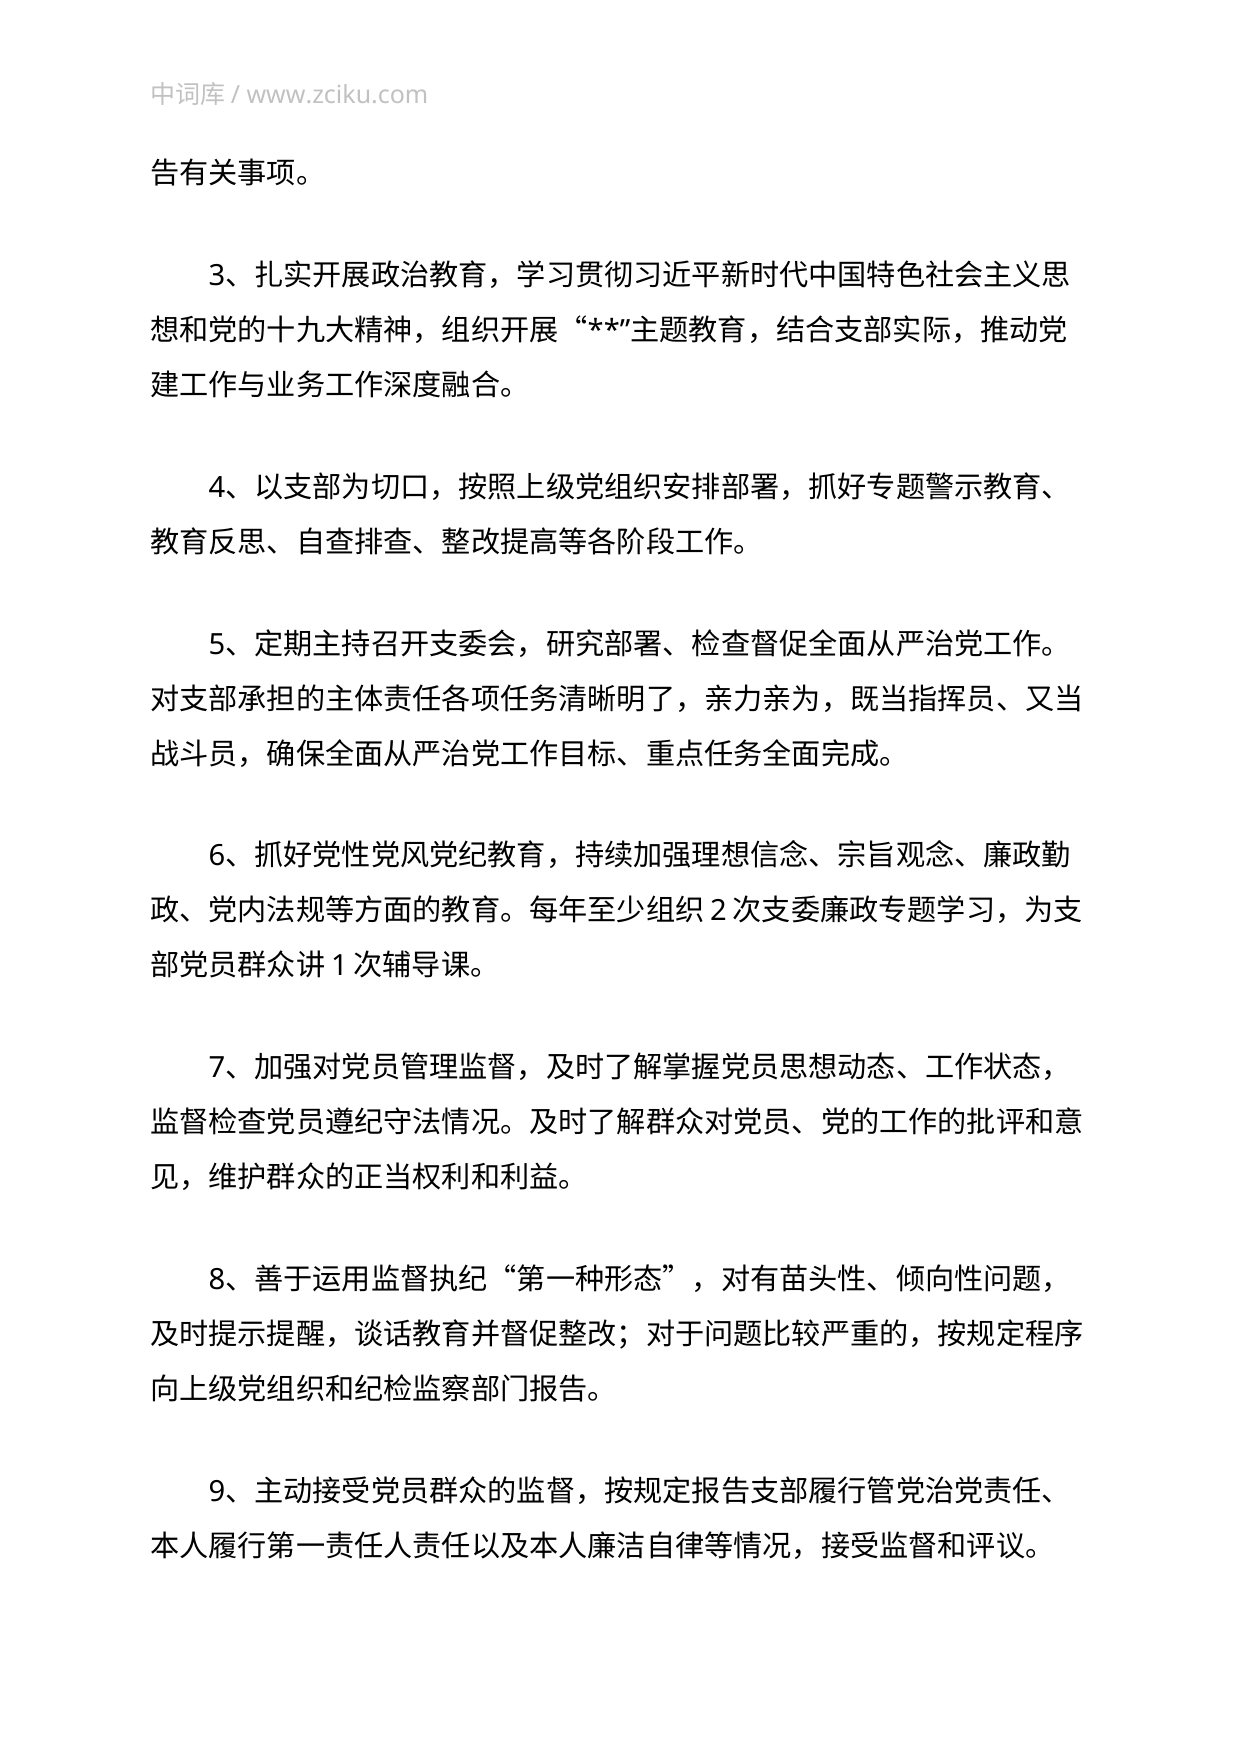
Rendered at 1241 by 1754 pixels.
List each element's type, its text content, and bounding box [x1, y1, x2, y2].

text 6、抓好党性党风党纪教育，持续加强理想信念、宗旨观念、廉政勤政、党内法规等方面的教育。每年至少组织2次支委廉政专题学习，为支部党员群众讲1次辅导课。 [150, 832, 1090, 984]
text 7、加强对党员管理监督，及时了解掌握党员思想动态、工作状态，监督检查党员遵纪守法情况。及时了解群众对党员、党的工作的批评和意见，维护群众的正当权利和利益。 [150, 1044, 1090, 1196]
text 3、扎实开展政治教育，学习贯彻习近平新时代中国特色社会主义思想和党的十九大精神，组织开展“**”主题教育，结合支部实际，推动党建工作与业务工作深度融合。 [150, 252, 1090, 404]
text 5、定期主持召开支委会，研究部署、检查督促全面从严治党工作。对支部承担的主体责任各项任务清晰明了，亲力亲为，既当指挥员、又当战斗员，确保全面从严治党工作目标、重点任务全面完成。 [150, 620, 1090, 772]
text 9、主动接受党员群众的监督，按规定报告支部履行管党治党责任、本人履行第一责任人责任以及本人廉洁自律等情况，接受监督和评议。 [150, 1467, 1090, 1564]
text 8、善于运用监督执纪“第一种形态”，对有苗头性、倾向性问题，及时提示提醒，谈话教育并督促整改；对于问题比较严重的，按规定程序向上级党组织和纪检监察部门报告。 [150, 1256, 1090, 1408]
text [150, 150, 1090, 192]
text 4、以支部为切口，按照上级党组织安排部署，抓好专题警示教育、教育反思、自查排查、整改提高等各阶段工作。 [150, 463, 1090, 561]
